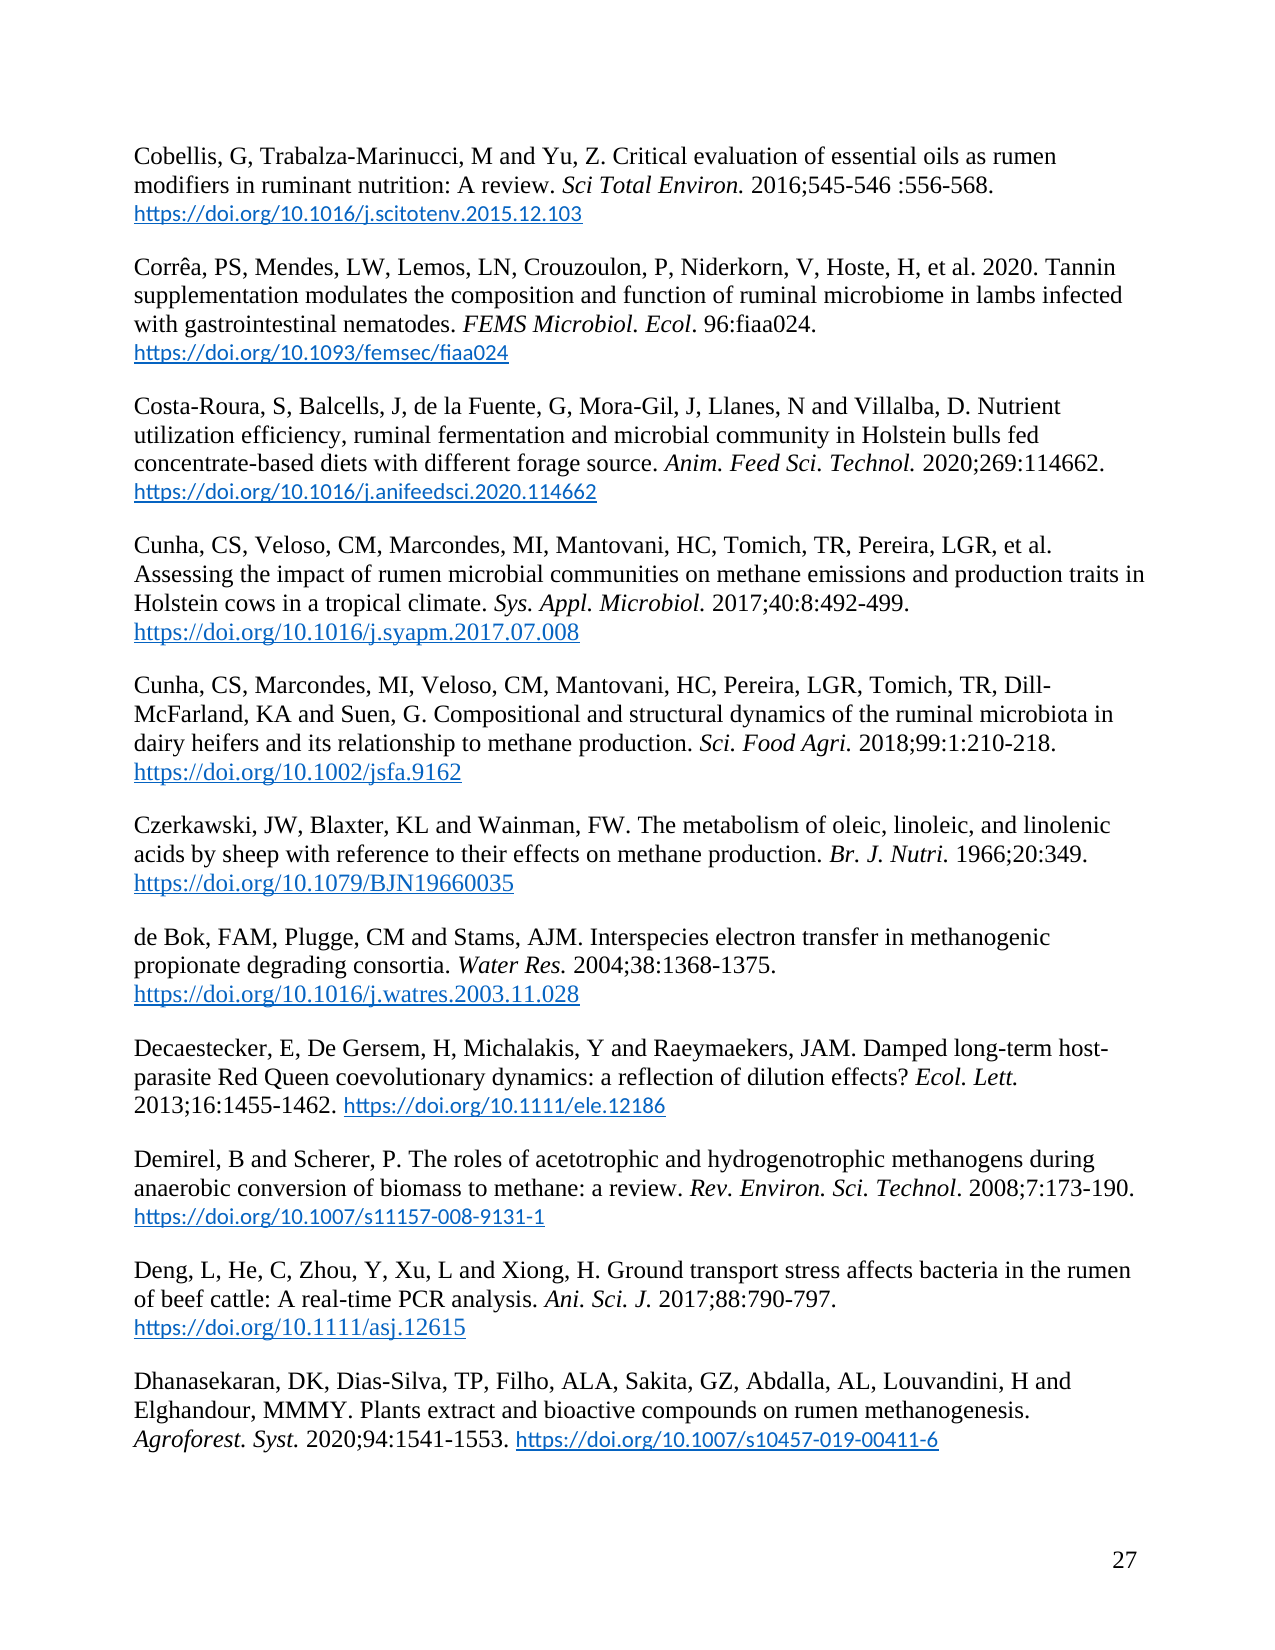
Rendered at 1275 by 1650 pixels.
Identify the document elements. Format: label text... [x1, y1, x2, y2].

text Corrêa, PS, Mendes, LW, Lemos, LN, Crouzoulon, P, Niderkorn, V, Hoste, H, et al. 2020. Tannin supplementation modulates the composition and function of ruminal microbiome in lambs infected with gastrointestinal nematodes. FEMS Microbiol. Ecol. 96:fiaa024. https://doi.org/10.1093/femsec/fiaa024 [133, 252, 1152, 366]
text de Bok, FAM, Plugge, CM and Stams, AJM. Interspecies electron transfer in methanogenic propionate degrading consortia. Water Res. 2004;38:1368-1375. https://doi.org/10.1016/j.watres.2003.11.028 [133, 922, 1152, 1008]
text Cunha, CS, Veloso, CM, Marcondes, MI, Mantovani, HC, Tomich, TR, Pereira, LGR, et al. Assessing the impact of rumen microbial communities on methane emissions and production traits in Holstein cows in a tropical climate. Sys. Appl. Microbiol. 2017;40:8:492-499. https://doi.org/10.1016/j.syapm.2017.07.008 [133, 530, 1152, 645]
text Dhanasekaran, DK, Dias-Silva, TP, Filho, ALA, Sakita, GZ, Abdalla, AL, Louvandini, H and Elghandour, MMMY. Plants extract and bioactive compounds on rumen methanogenesis. Agroforest. Syst. 2020;94:1541-1553. https://doi.org/10.1007/s10457-019-00411-6 [133, 1366, 1152, 1453]
text Demirel, B and Scherer, P. The roles of acetotrophic and hydrogenotrophic methanogens during anaerobic conversion of biomass to methane: a review. Rev. Environ. Sci. Technol. 2008;7:173-190. https://doi.org/10.1007/s11157-008-9131-1 [133, 1144, 1152, 1230]
text Cunha, CS, Marcondes, MI, Veloso, CM, Mantovani, HC, Pereira, LGR, Tomich, TR, Dill-McFarland, KA and Suen, G. Compositional and structural dynamics of the ruminal microbiota in dairy heifers and its relationship to methane production. Sci. Food Agri. 2018;99:1:210-218. https://doi.org/10.1002/jsfa.9162 [133, 670, 1152, 785]
text Cobellis, G, Trabalza-Marinucci, M and Yu, Z. Critical evaluation of essential oils as rumen modifiers in ruminant nutrition: A review. Sci Total Environ. 2016;545-546 :556-568. https://doi.org/10.1016/j.scitotenv.2015.12.103 [133, 141, 1152, 227]
text Czerkawski, JW, Blaxter, KL and Wainman, FW. The metabolism of oleic, linoleic, and linolenic acids by sheep with reference to their effects on methane production. Br. J. Nutri. 1966;20:349. https://doi.org/10.1079/BJN19660035 [133, 810, 1152, 897]
text Costa-Roura, S, Balcells, J, de la Fuente, G, Mora-Gil, J, Llanes, N and Villalba, D. Nutrient utilization efficiency, ruminal fermentation and microbial community in Holstein bulls fed concentrate-based diets with different forage source. Anim. Feed Sci. Technol. 2020;269:114662. https://doi.org/10.1016/j.anifeedsci.2020.114662 [133, 391, 1152, 505]
text Decaestecker, E, De Gersem, H, Michalakis, Y and Raeymaekers, JAM. Damped long-term host-parasite Red Queen coevolutionary dynamics: a reflection of dilution effects? Ecol. Lett. 2013;16:1455-1462. https://doi.org/10.1111/ele.12186 [133, 1033, 1152, 1119]
text Deng, L, He, C, Zhou, Y, Xu, L and Xiong, H. Ground transport stress affects bacteria in the rumen of beef cattle: A real-time PCR analysis. Ani. Sci. J. 2017;88:790-797. https://doi.org/10.1111/asj.12615 [133, 1255, 1152, 1341]
